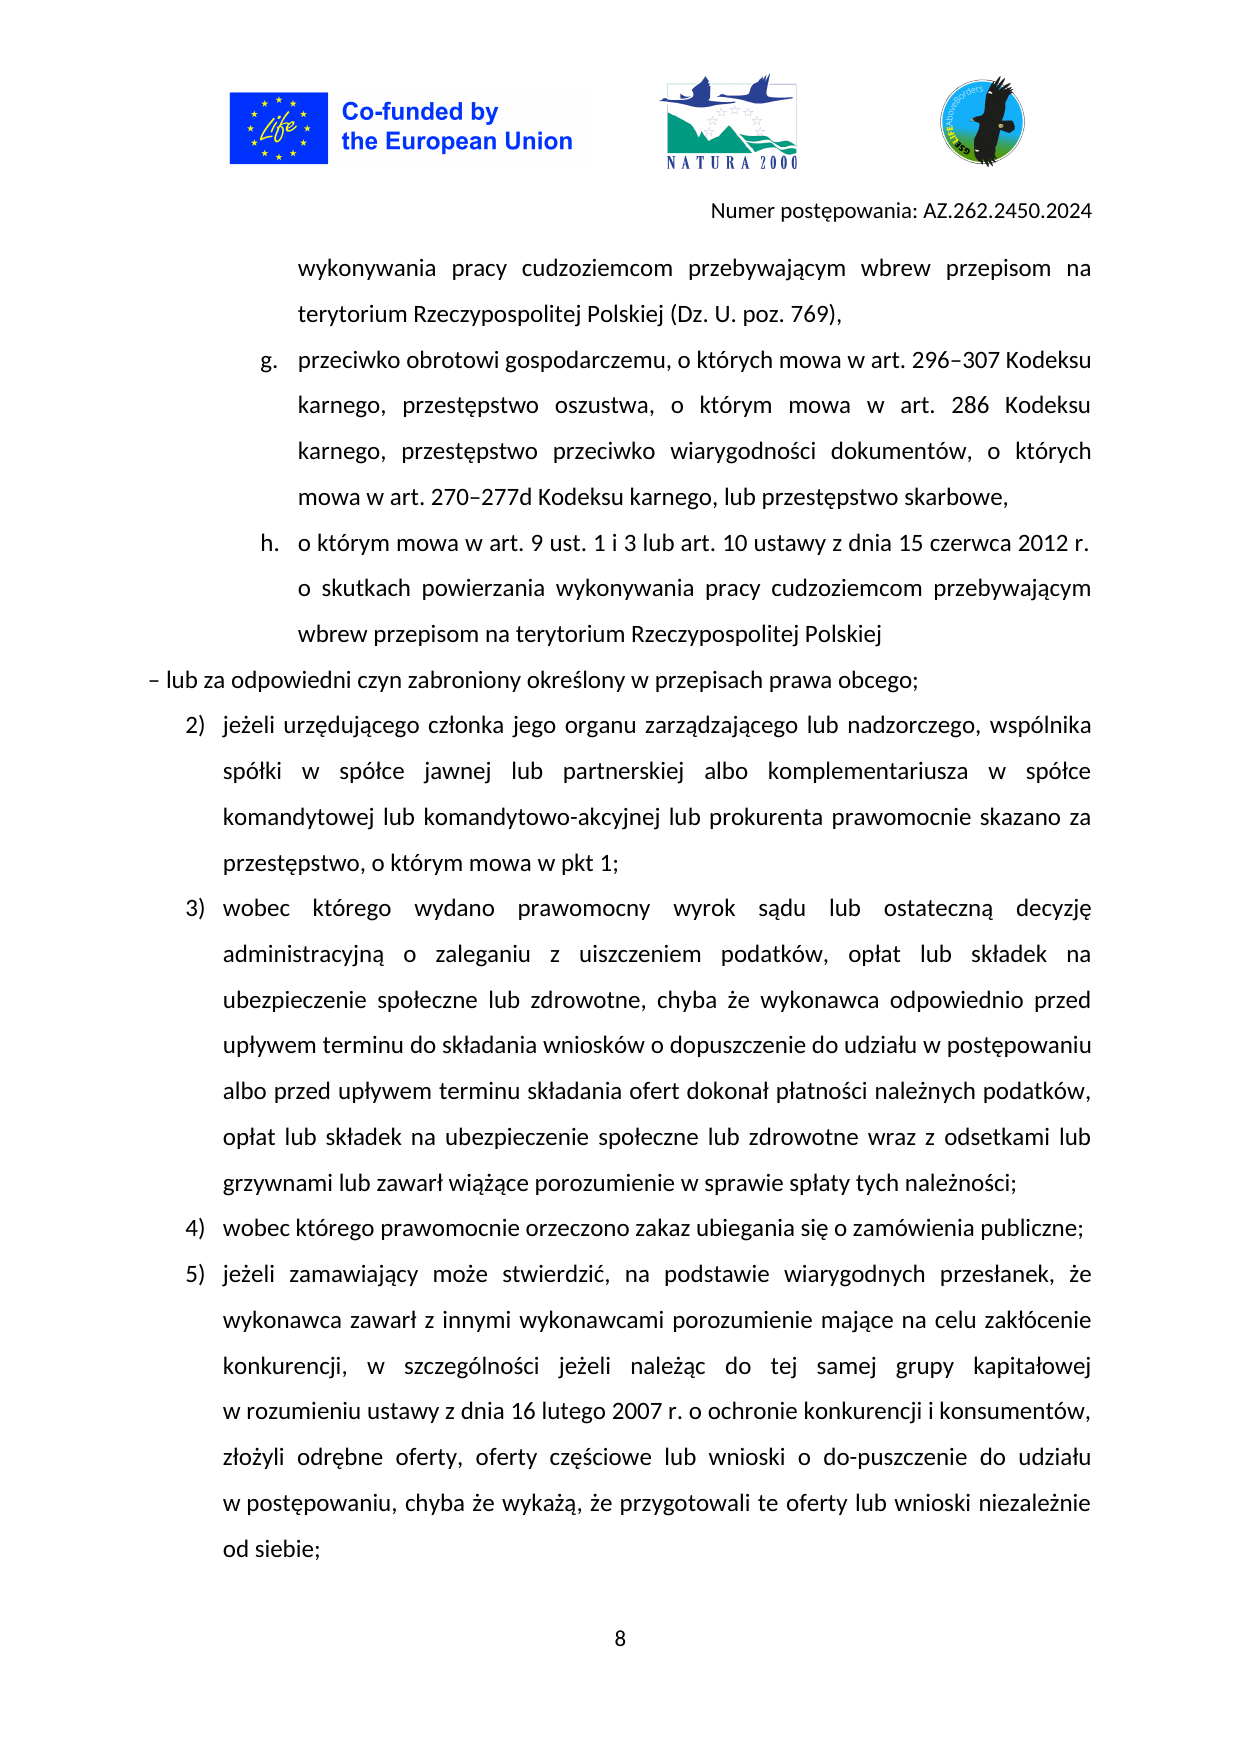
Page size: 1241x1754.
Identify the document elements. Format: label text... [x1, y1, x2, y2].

picture [659, 73, 797, 169]
list przeciwko obrotowi gospodarczemu, o których mowa w art. 296–307 Kodeksu karnego, przestępstwo oszustwa, o którym mowa w art. 286 Kodeksu karnego, przestępstwo przeciwko wiarygodności dokumentów, o których mowa w art. 270–277d Kodeksu karnego, lub przestępstwo skarbowe, [260, 344, 1093, 511]
list o którym mowa w art. 9 ust. 1 i 3 lub art. 10 ustawy z dnia 15 czerwca 2012 r. o skutkach powierzania wykonywania pracy cudzoziemcom przebywającym wbrew przepisom na terytorium Rzeczypospolitej Polskiej [260, 527, 1093, 649]
picture [931, 73, 1034, 169]
text – lub za odpowiedni czyn zabroniony określony w przepisach prawa obcego; [148, 664, 1093, 694]
list jeżeli zamawiający może stwierdzić, na podstawie wiarygodnych przesłanek, że wykonawca zawarł z innymi wykonawcami porozumienie mające na celu zakłócenie konkurencji, w szczególności jeżeli należąc do tej samej grupy kapitałowej w rozumieniu ustawy z dnia 16 lutego 2007 r. o ochronie konkurencji i konsumentów, złożyli odrębne oferty, oferty częściowe lub wnioski o do-puszczenie do udziału w postępowaniu, chyba że wykażą, że przygotowali te oferty lub wnioski niezależnie od siebie; [185, 1258, 1093, 1563]
picture [225, 88, 593, 169]
list wobec którego prawomocnie orzeczono zakaz ubiegania się o zamówienia publiczne; [185, 1213, 1093, 1243]
list jeżeli urzędującego członka jego organu zarządzającego lub nadzorczego, wspólnika spółki w spółce jawnej lub partnerskiej albo komplementariusza w spółce komandytowej lub komandytowo-akcyjnej lub prokurenta prawomocnie skazano za przestępstwo, o którym mowa w pkt 1; [185, 709, 1093, 877]
list wobec którego wydano prawomocny wyrok sądu lub ostateczną decyzję administracyjną o zaleganiu z uiszczeniem podatków, opłat lub składek na ubezpieczenie społeczne lub zdrowotne, chyba że wykonawca odpowiednio przed upływem terminu do składania wniosków o dopuszczenie do udziału w postępowaniu albo przed upływem terminu składania ofert dokonał płatności należnych podatków, opłat lub składek na ubezpieczenie społeczne lub zdrowotne wraz z odsetkami lub grzywnami lub zawarł wiążące porozumienie w sprawie spłaty tych należności; [185, 892, 1093, 1197]
